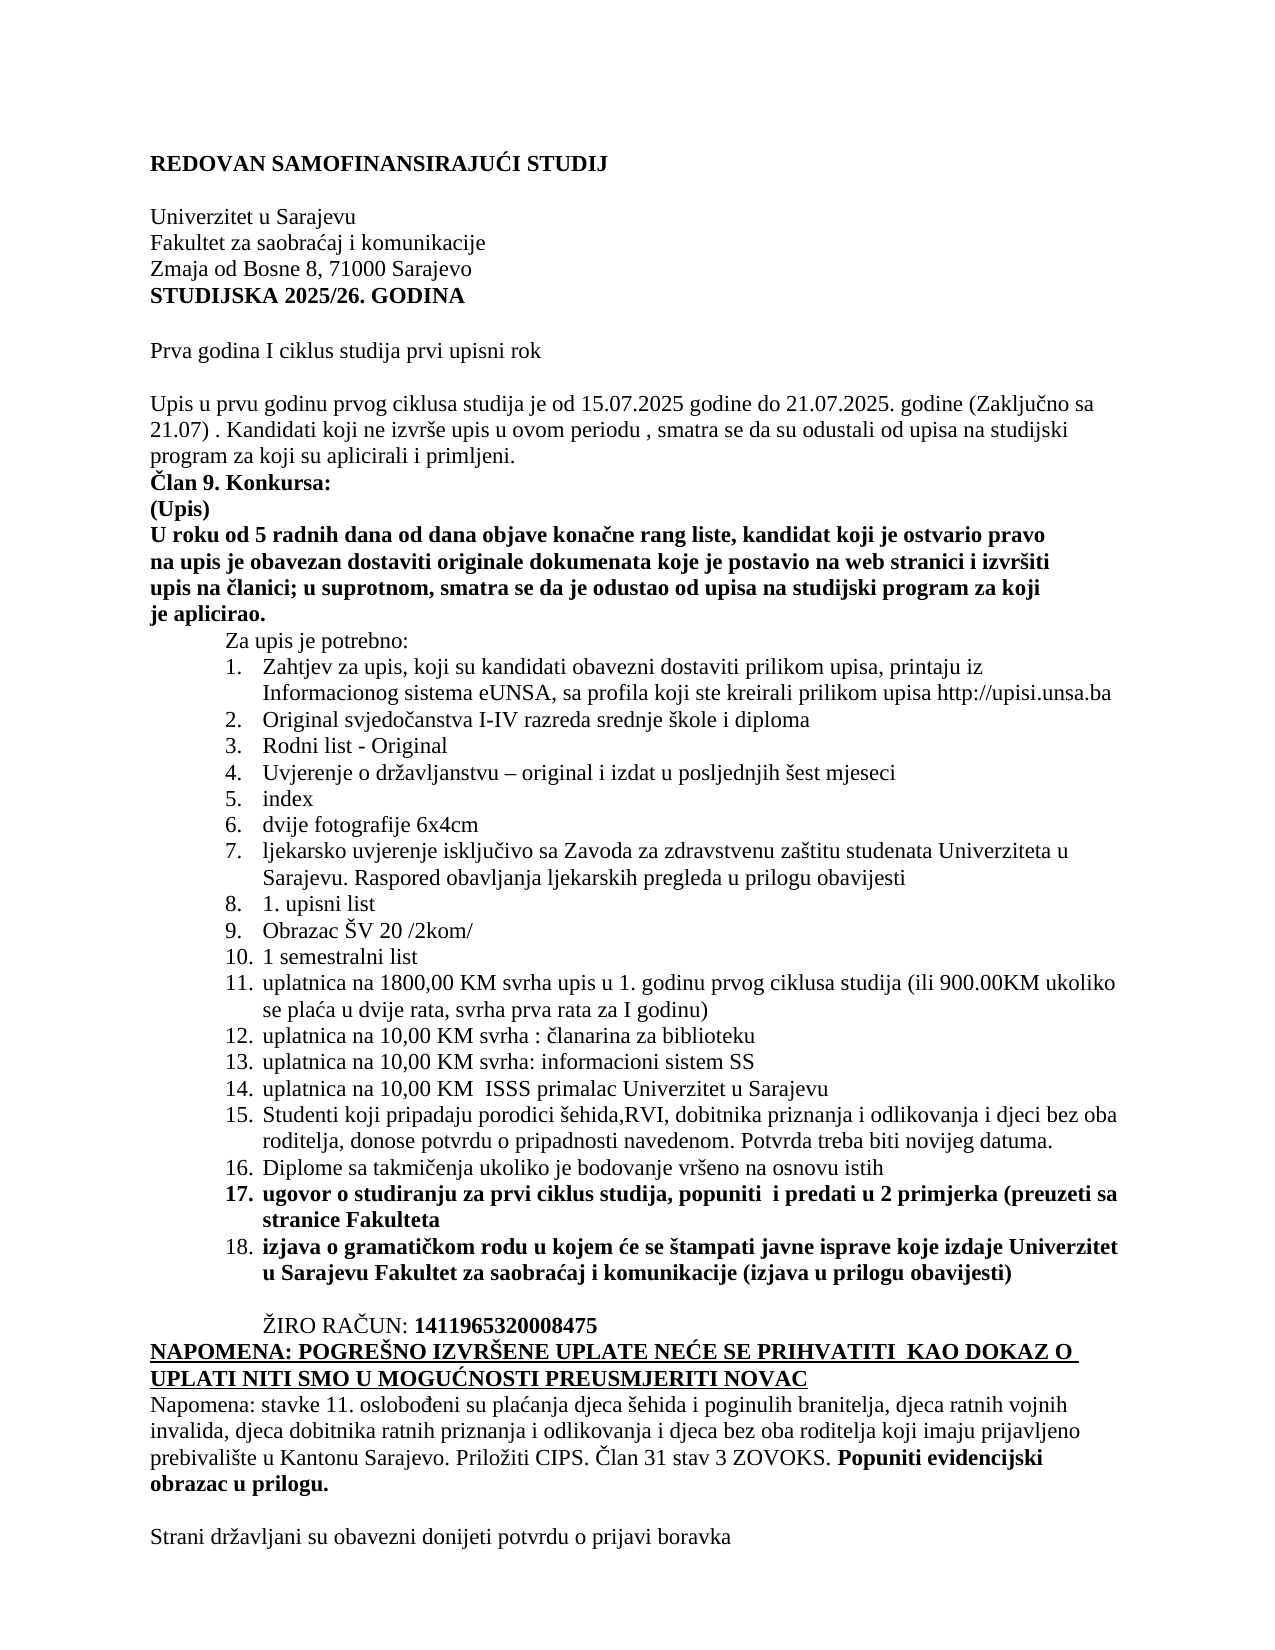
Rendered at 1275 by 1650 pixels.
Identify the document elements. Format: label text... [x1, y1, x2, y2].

list uplatnica na 1800,00 KM svrha upis u 1. godinu prvog ciklusa studija (ili 900.00KM ukoliko se plaća u dvije rata, svrha prva rata za I godinu) [225, 969, 1125, 1022]
text Fakultet za saobraćaj i komunikacije [150, 229, 1125, 255]
text na upis je obavezan dostaviti originale dokumenata koje je postavio na web stranici i izvršiti [150, 548, 1125, 574]
list Rodni list - Original [225, 732, 1125, 758]
text Upis u prvu godinu prvog ciklusa studija je od 15.07.2025 godine do 21.07.2025. godine (Zaključno sa 21.07) . Kandidati koji ne izvrše upis u ovom periodu , smatra se da su odustali od upisa na studijski program za koji su aplicirali i primljeni. [150, 389, 1125, 469]
text Strani državljani su obavezni donijeti potvrdu o prijavi boravka [150, 1523, 1125, 1549]
list izjava o gramatičkom rodu u kojem će se štampati javne isprave koje izdaje Univerzitet u Sarajevu Fakultet za saobraćaj i komunikacije (izjava u prilogu obavijesti) [225, 1233, 1125, 1286]
list ljekarsko uvjerenje isključivo sa Zavoda za zdravstvenu zaštitu studenata Univerziteta u Sarajevu. Raspored obavljanja ljekarskih pregleda u prilogu obavijesti [225, 838, 1125, 890]
list ŽIRO RAČUN: 1411965320008475 [262, 1312, 1125, 1338]
list uplatnica na 10,00 KM svrha: informacioni sistem SS [225, 1048, 1125, 1075]
list ugovor o studiranju za prvi ciklus studija, popuniti i predati u 2 primjerka (preuzeti sa stranice Fakulteta [225, 1180, 1125, 1233]
text U roku od 5 radnih dana od dana objave konačne rang liste, kandidat koji je ostvario pravo [150, 521, 1125, 548]
list Uvjerenje o državljanstvu – original i izdat u posljednjih šest mjeseci [225, 758, 1125, 785]
text NAPOMENA: POGREŠNO IZVRŠENE UPLATE NEĆE SE PRIHVATITI KAO DOKAZ O UPLATI NITI SMO U MOGUĆNOSTI PREUSMJERITI NOVAC [150, 1338, 1125, 1391]
list 1 semestralni list [225, 943, 1125, 969]
list index [225, 785, 1125, 811]
text STUDIJSKA 2025/26. GODINA [150, 282, 1125, 308]
text Napomena: stavke 11. oslobođeni su plaćanja djeca šehida i poginulih branitelja, djeca ratnih vojnih invalida, djeca dobitnika ratnih priznanja i odlikovanja i djeca bez oba roditelja koji imaju prijavljeno prebivalište u Kantonu Sarajevo. Priložiti CIPS. Član 31 stav 3 ZOVOKS. Popuniti evidencijski obrazac u prilogu. [150, 1391, 1125, 1496]
text Za upis je potrebno: [150, 627, 1125, 653]
list 1. upisni list [225, 890, 1125, 917]
list dvije fotografije 6x4cm [225, 811, 1125, 838]
text REDOVAN SAMOFINANSIRAJUĆI STUDIJ [150, 150, 1125, 176]
list Original svjedočanstva I-IV razreda srednje škole i diploma [225, 706, 1125, 732]
list Studenti koji pripadaju porodici šehida,RVI, dobitnika priznanja i odlikovanja i djeci bez oba roditelja, donose potvrdu o pripadnosti navedenom. Potvrda treba biti novijeg datuma. [225, 1101, 1125, 1154]
text Zmaja od Bosne 8, 71000 Sarajevo [150, 255, 1125, 282]
text Prva godina I ciklus studija prvi upisni rok [150, 337, 1125, 363]
text Univerzitet u Sarajevu [150, 203, 1125, 229]
text Član 9. Konkursa: [150, 469, 1125, 495]
list uplatnica na 10,00 KM ISSS primalac Univerzitet u Sarajevu [225, 1075, 1125, 1101]
list Diplome sa takmičenja ukoliko je bodovanje vršeno na osnovu istih [225, 1154, 1125, 1180]
list Zahtjev za upis, koji su kandidati obavezni dostaviti prilikom upisa, printaju iz Informacionog sistema eUNSA, sa profila koji ste kreirali prilikom upisa http://upisi.unsa.ba [225, 653, 1125, 706]
list Obrazac ŠV 20 /2kom/ [225, 917, 1125, 943]
list uplatnica na 10,00 KM svrha : članarina za biblioteku [225, 1022, 1125, 1048]
text (Upis) [150, 495, 1125, 521]
text je aplicirao. [150, 600, 1125, 627]
text upis na članici; u suprotnom, smatra se da je odustao od upisa na studijski program za koji [150, 574, 1125, 600]
